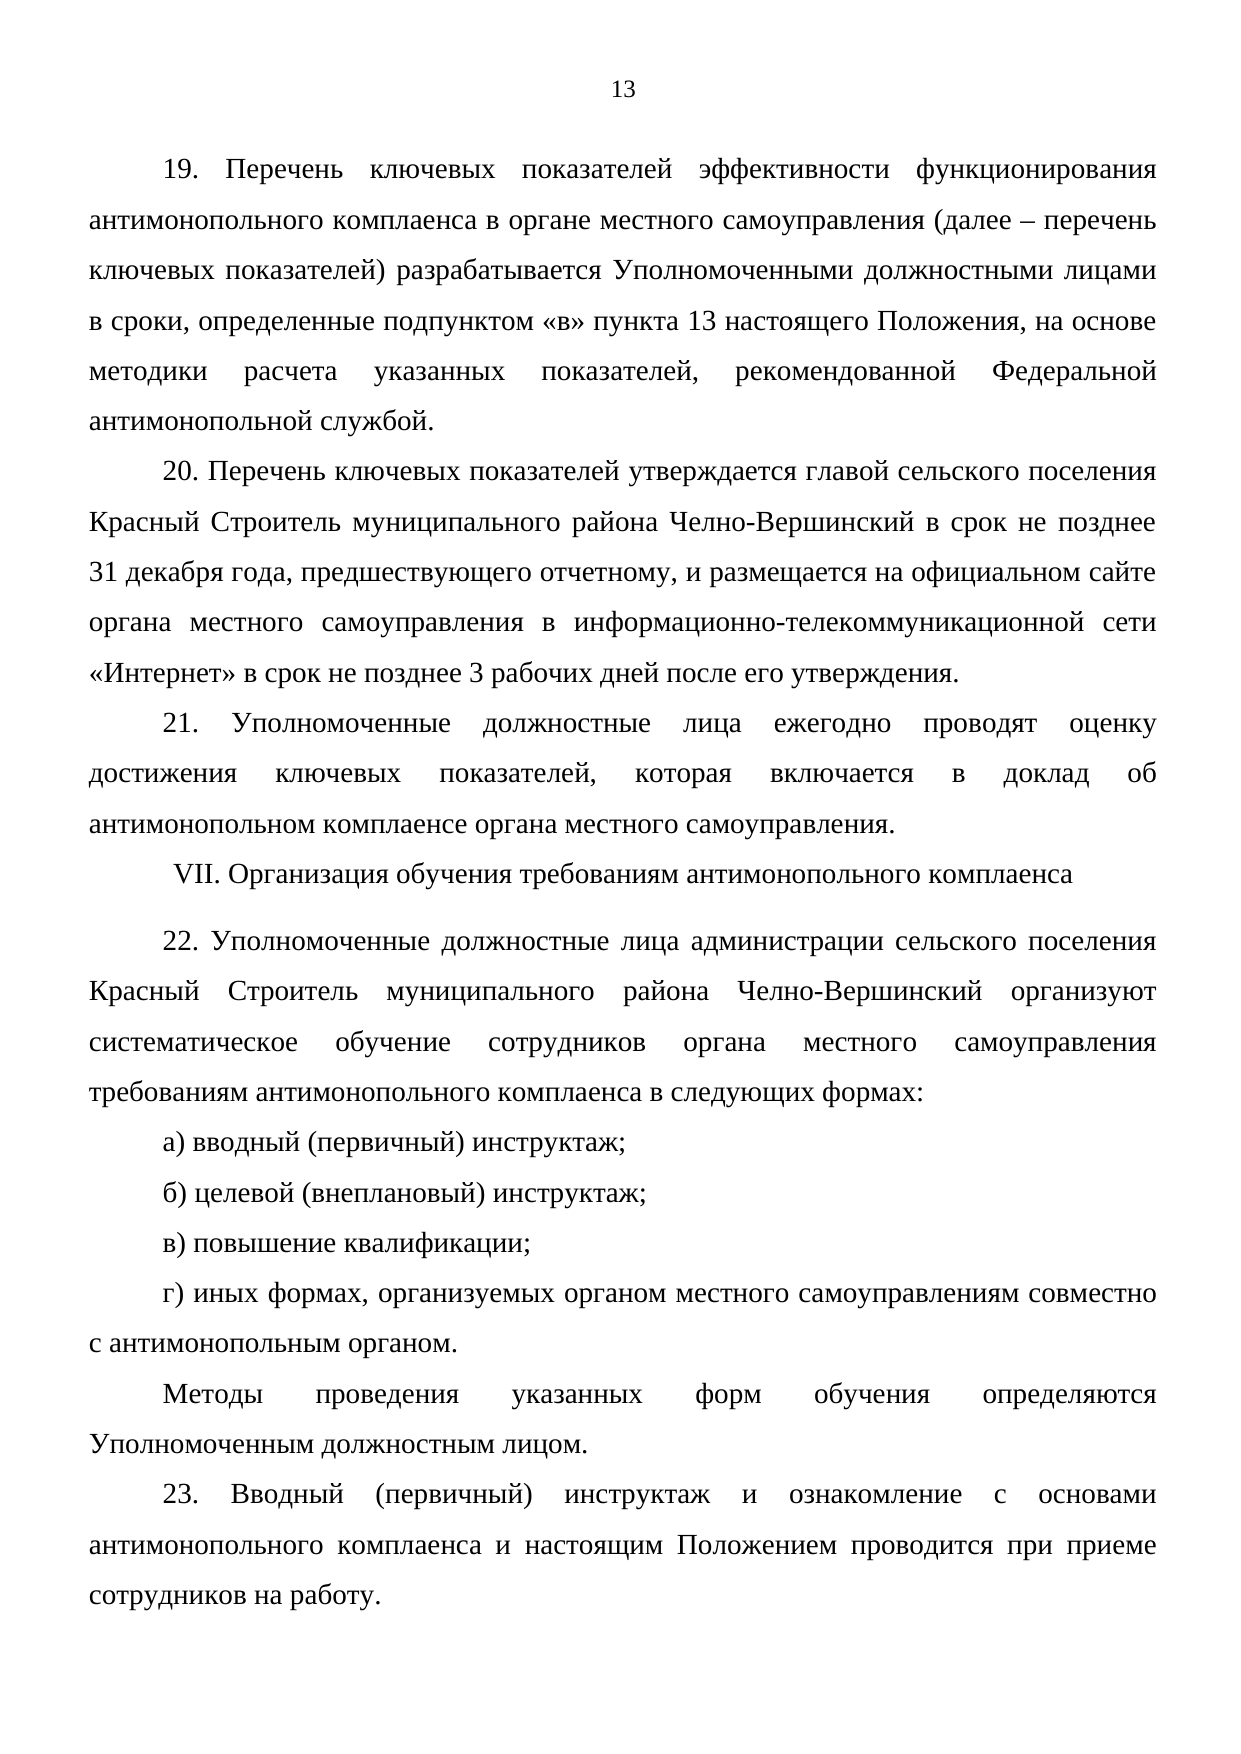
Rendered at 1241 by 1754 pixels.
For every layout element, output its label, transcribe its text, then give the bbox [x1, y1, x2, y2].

text 19. Перечень ключевых показателей эффективности функционирования антимонопольного комплаенса в органе местного самоуправления (далее – перечень ключевых показателей) разрабатывается Уполномоченными должностными лицами в сроки, определенные подпунктом «в» пункта 13 настоящего Положения, на основе методики расчета указанных показателей, рекомендованной Федеральной антимонопольной службой. [89, 152, 1157, 437]
text г) иных формах, организуемых органом местного самоуправлениям совместно с антимонопольным органом. [89, 1275, 1157, 1359]
text а) вводный (первичный) инструктаж; [89, 1124, 1157, 1158]
text Методы проведения указанных форм обучения определяются Уполномоченным должностным лицом. [89, 1376, 1157, 1460]
text 23. Вводный (первичный) инструктаж и ознакомление с основами антимонопольного комплаенса и настоящим Положением проводится при приеме сотрудников на работу. [89, 1477, 1157, 1611]
text 21. Уполномоченные должностные лица ежегодно проводят оценку достижения ключевых показателей, которая включается в доклад об антимонопольном комплаенсе органа местного самоуправления. [89, 705, 1157, 839]
text VII. Организация обучения требованиям антимонопольного комплаенса [89, 856, 1157, 889]
text в) повышение квалификации; [89, 1225, 1157, 1258]
text б) целевой (внеплановый) инструктаж; [89, 1175, 1157, 1208]
text 20. Перечень ключевых показателей утверждается главой сельского поселения Красный Строитель муниципального района Челно-Вершинский в срок не позднее 31 декабря года, предшествующего отчетному, и размещается на официальном сайте органа местного самоуправления в информационно-телекоммуникационной сети «Интернет» в срок не позднее 3 рабочих дней после его утверждения. [89, 453, 1157, 688]
text 22. Уполномоченные должностные лица администрации сельского поселения Красный Строитель муниципального района Челно-Вершинский организуют систематическое обучение сотрудников органа местного самоуправления требованиям антимонопольного комплаенса в следующих формах: [89, 923, 1157, 1108]
